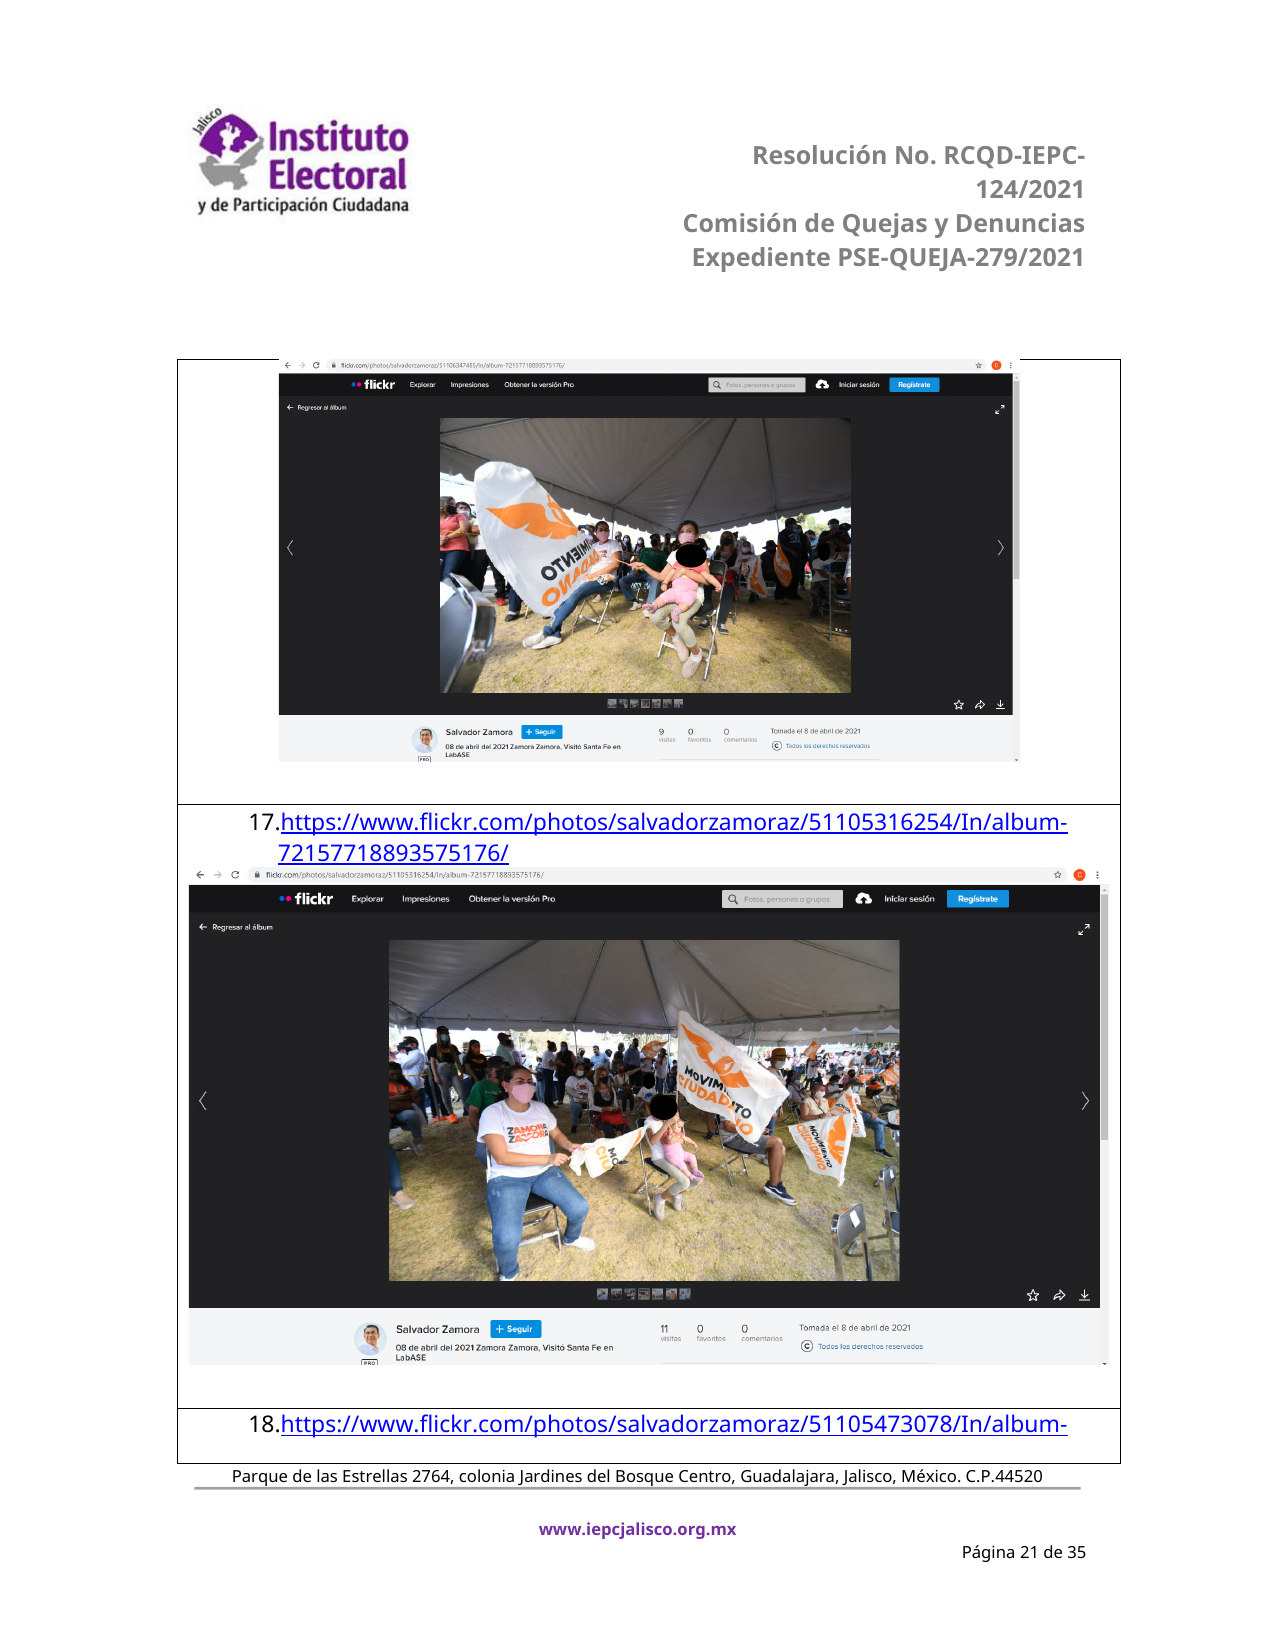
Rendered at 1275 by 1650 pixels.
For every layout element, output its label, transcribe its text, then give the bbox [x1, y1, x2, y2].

table_cell 17.https://www.flickr.com/photos/salvadorzamoraz/51105316254/In/album-72157718893575176/ [178, 805, 1120, 1407]
table_cell 18.https://www.flickr.com/photos/salvadorzamoraz/51105473078/In/album-72157718893575176/ [178, 1409, 1120, 1463]
picture [188, 867, 1109, 1365]
table_cell 16.https://www.flickr.com/photos/salvadorzamoraz/51106347485/In/album-72157718893575176/ [178, 360, 1120, 804]
picture [187, 104, 416, 225]
picture [278, 359, 1020, 762]
